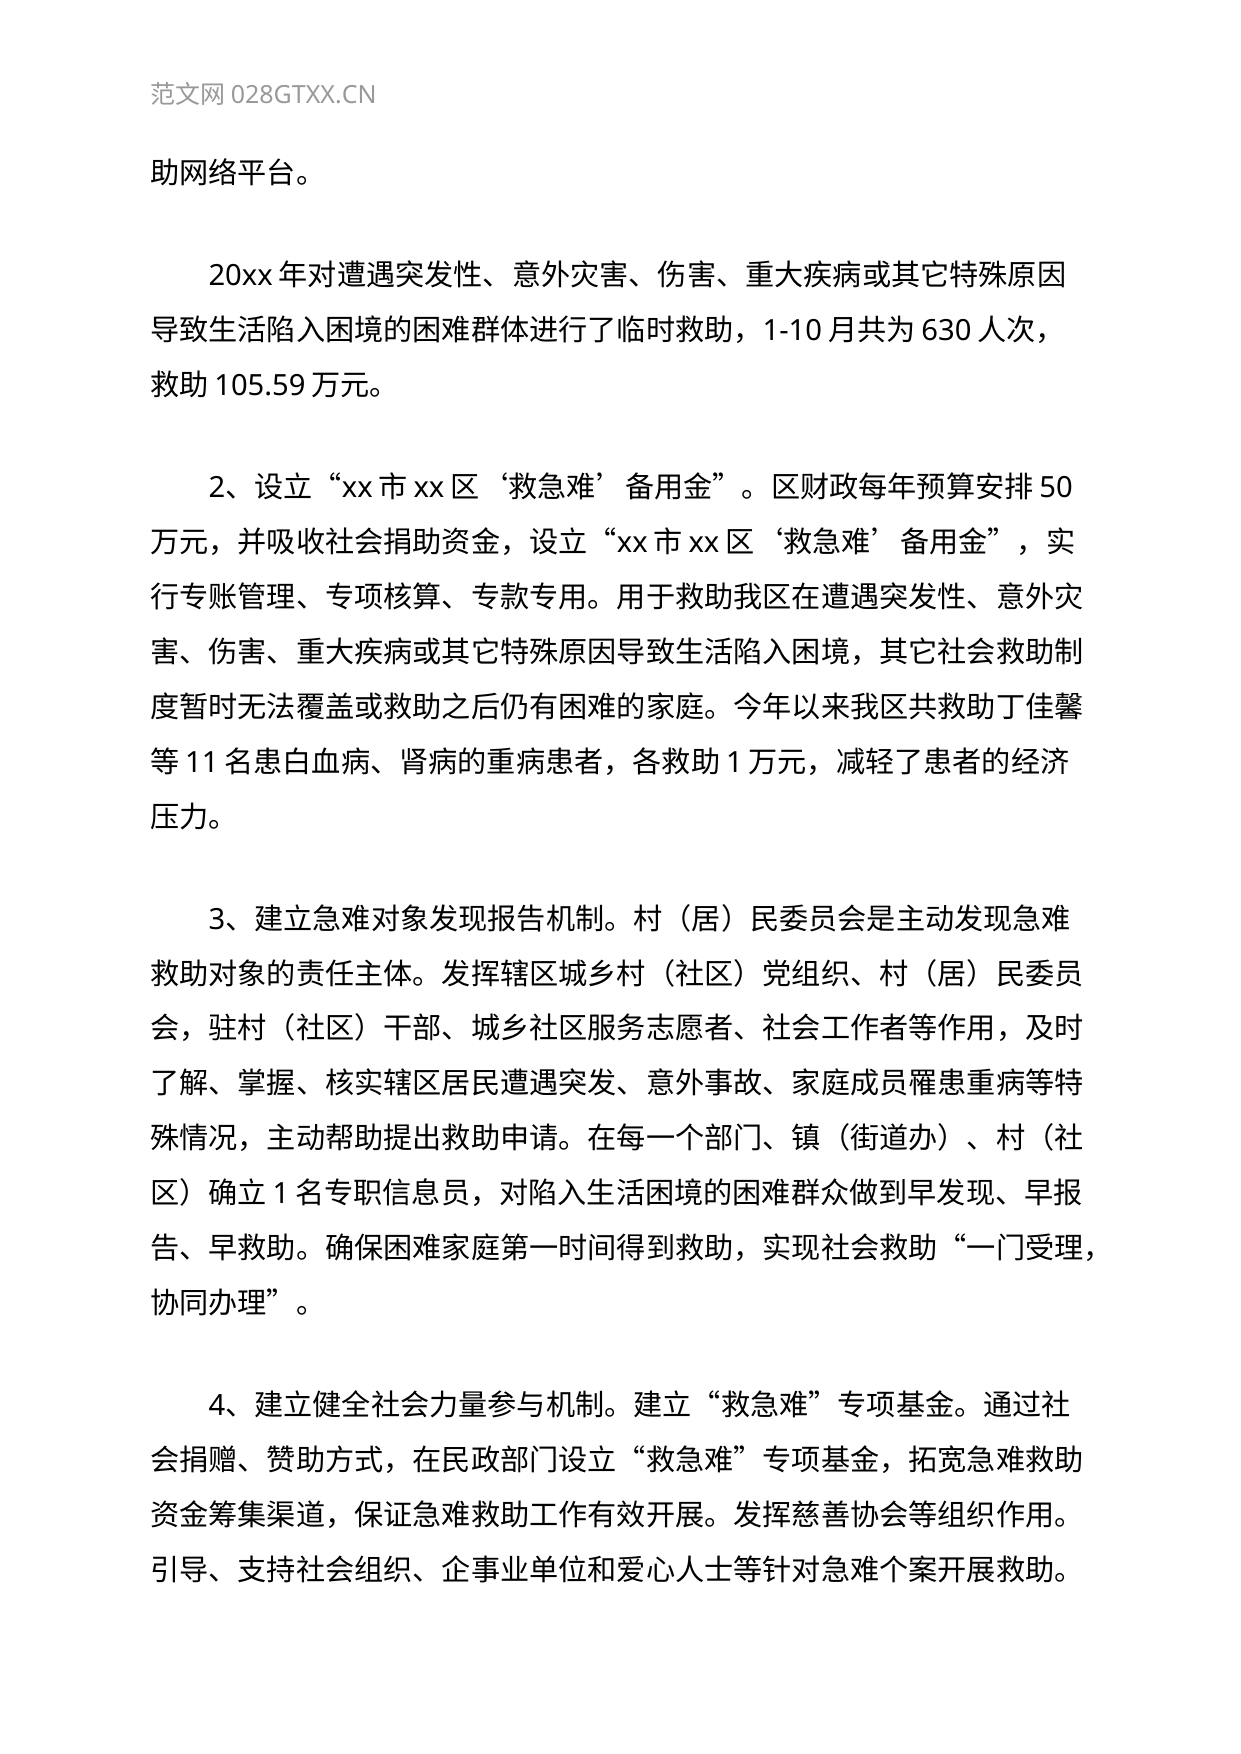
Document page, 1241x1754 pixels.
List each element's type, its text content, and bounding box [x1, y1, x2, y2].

text 3、建立急难对象发现报告机制。村（居）民委员会是主动发现急难救助对象的责任主体。发挥辖区城乡村（社区）党组织、村（居）民委员会，驻村（社区）干部、城乡社区服务志愿者、社会工作者等作用，及时了解、掌握、核实辖区居民遭遇突发、意外事故、家庭成员罹患重病等特殊情况，主动帮助提出救助申请。在每一个部门、镇（街道办）、村（社区）确立1名专职信息员，对陷入生活困境的困难群众做到早发现、早报告、早救助。确保困难家庭第一时间得到救助，实现社会救助“一门受理，协同办理”。 [150, 895, 1090, 1322]
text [150, 150, 1090, 192]
text 2、设立“xx市xx区‘救急难’备用金”。区财政每年预算安排50万元，并吸收社会捐助资金，设立“xx市xx区‘救急难’备用金”，实行专账管理、专项核算、专款专用。用于救助我区在遭遇突发性、意外灾害、伤害、重大疾病或其它特殊原因导致生活陷入困境，其它社会救助制度暂时无法覆盖或救助之后仍有困难的家庭。今年以来我区共救助丁佳馨等11名患白血病、肾病的重病患者，各救助1万元，减轻了患者的经济压力。 [150, 464, 1090, 836]
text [150, 1381, 1090, 1588]
text 20xx年对遭遇突发性、意外灾害、伤害、重大疾病或其它特殊原因导致生活陷入困境的困难群体进行了临时救助，1-10月共为630人次，救助105.59万元。 [150, 252, 1090, 404]
